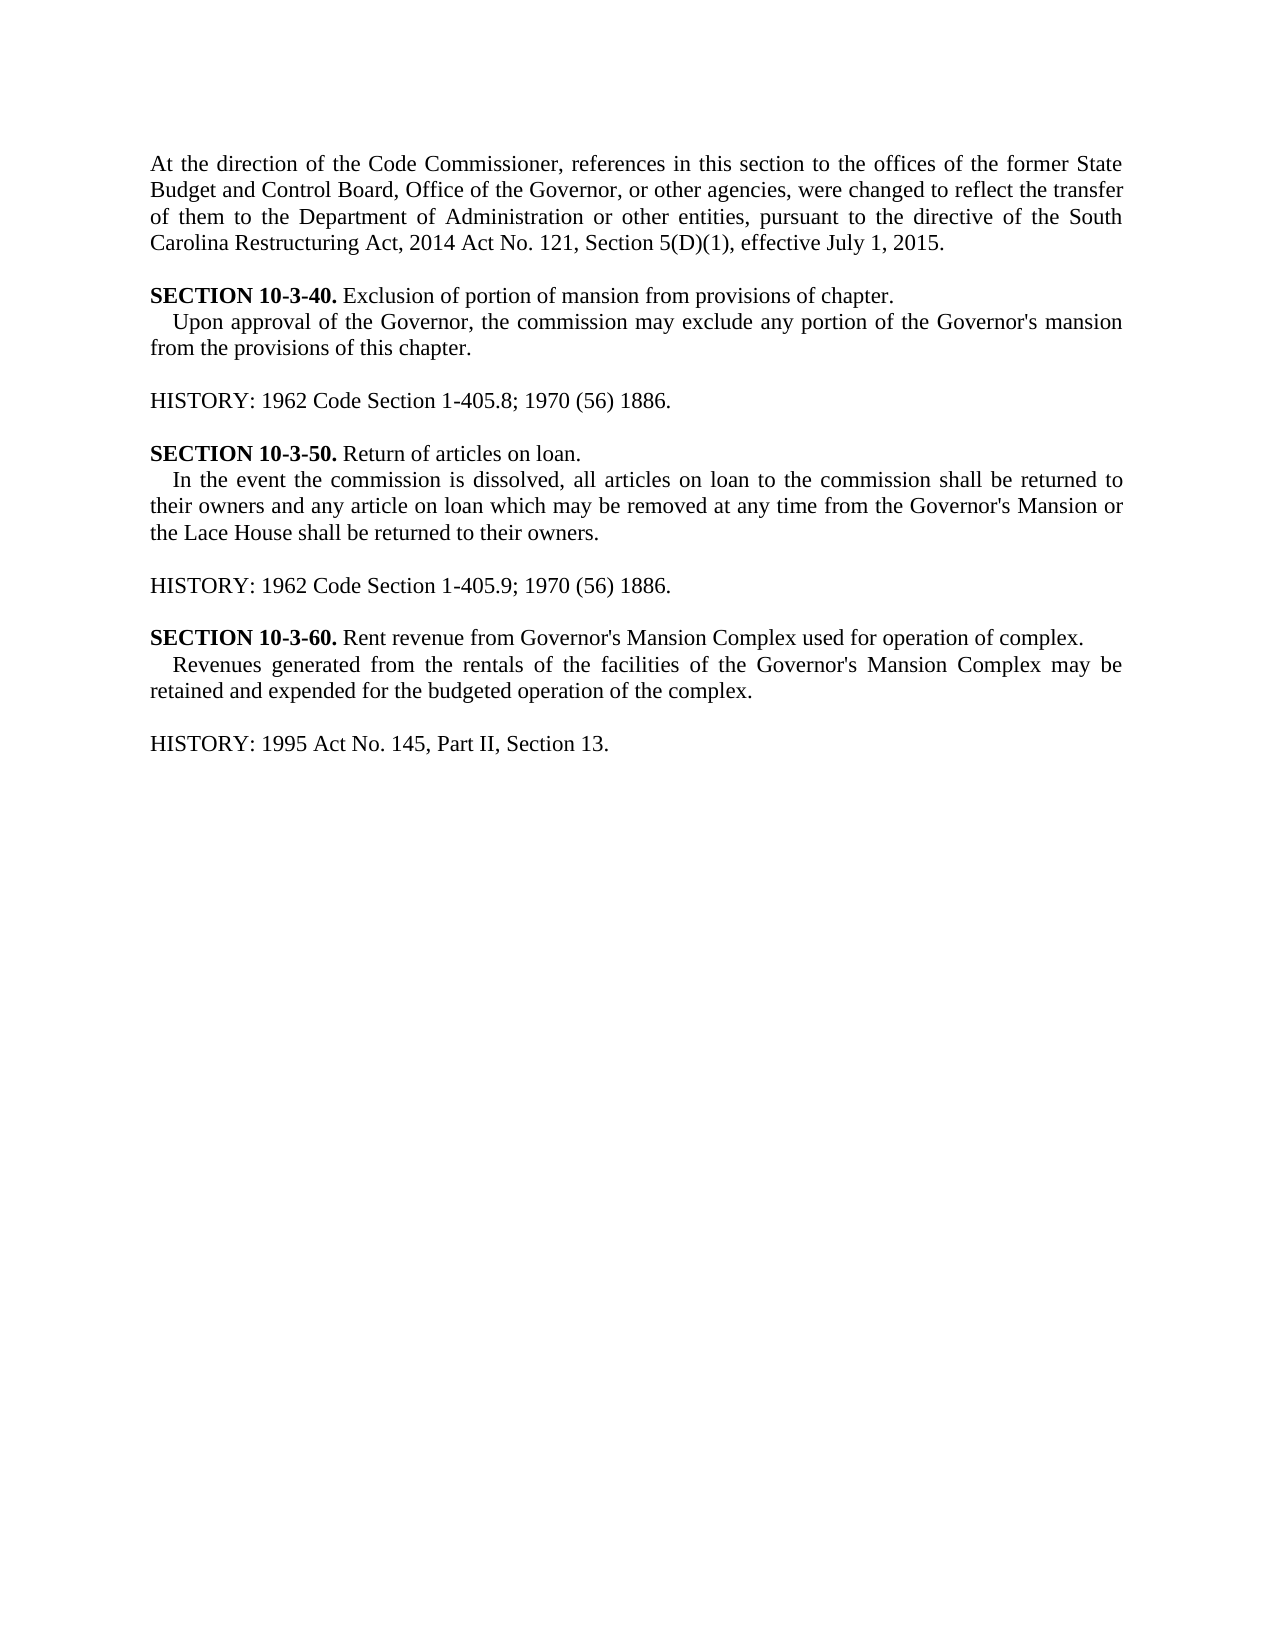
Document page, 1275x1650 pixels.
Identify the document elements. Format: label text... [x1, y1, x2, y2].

text Revenues generated from the rentals of the facilities of the Governor's Mansion Complex may be retained and expended for the budgeted operation of the complex. [150, 651, 1125, 703]
text HISTORY: 1995 Act No. 145, Part II, Section 13. [150, 730, 1125, 756]
text HISTORY: 1962 Code Section 1-405.9; 1970 (56) 1886. [150, 572, 1125, 598]
text SECTION 10-3-40. Exclusion of portion of mansion from provisions of chapter. [150, 282, 1125, 308]
text At the direction of the Code Commissioner, references in this section to the offices of the former State Budget and Control Board, Office of the Governor, or other agencies, were changed to reflect the transfer of them to the Department of Administration or other entities, pursuant to the directive of the South Carolina Restructuring Act, 2014 Act No. 121, Section 5(D)(1), effective July 1, 2015. [150, 150, 1125, 255]
text SECTION 10-3-50. Return of articles on loan. [150, 440, 1125, 466]
text Upon approval of the Governor, the commission may exclude any portion of the Governor's mansion from the provisions of this chapter. [150, 308, 1125, 361]
text SECTION 10-3-60. Rent revenue from Governor's Mansion Complex used for operation of complex. [150, 624, 1125, 651]
text In the event the commission is dissolved, all articles on loan to the commission shall be returned to their owners and any article on loan which may be removed at any time from the Governor's Mansion or the Lace House shall be returned to their owners. [150, 466, 1125, 545]
text HISTORY: 1962 Code Section 1-405.8; 1970 (56) 1886. [150, 387, 1125, 413]
